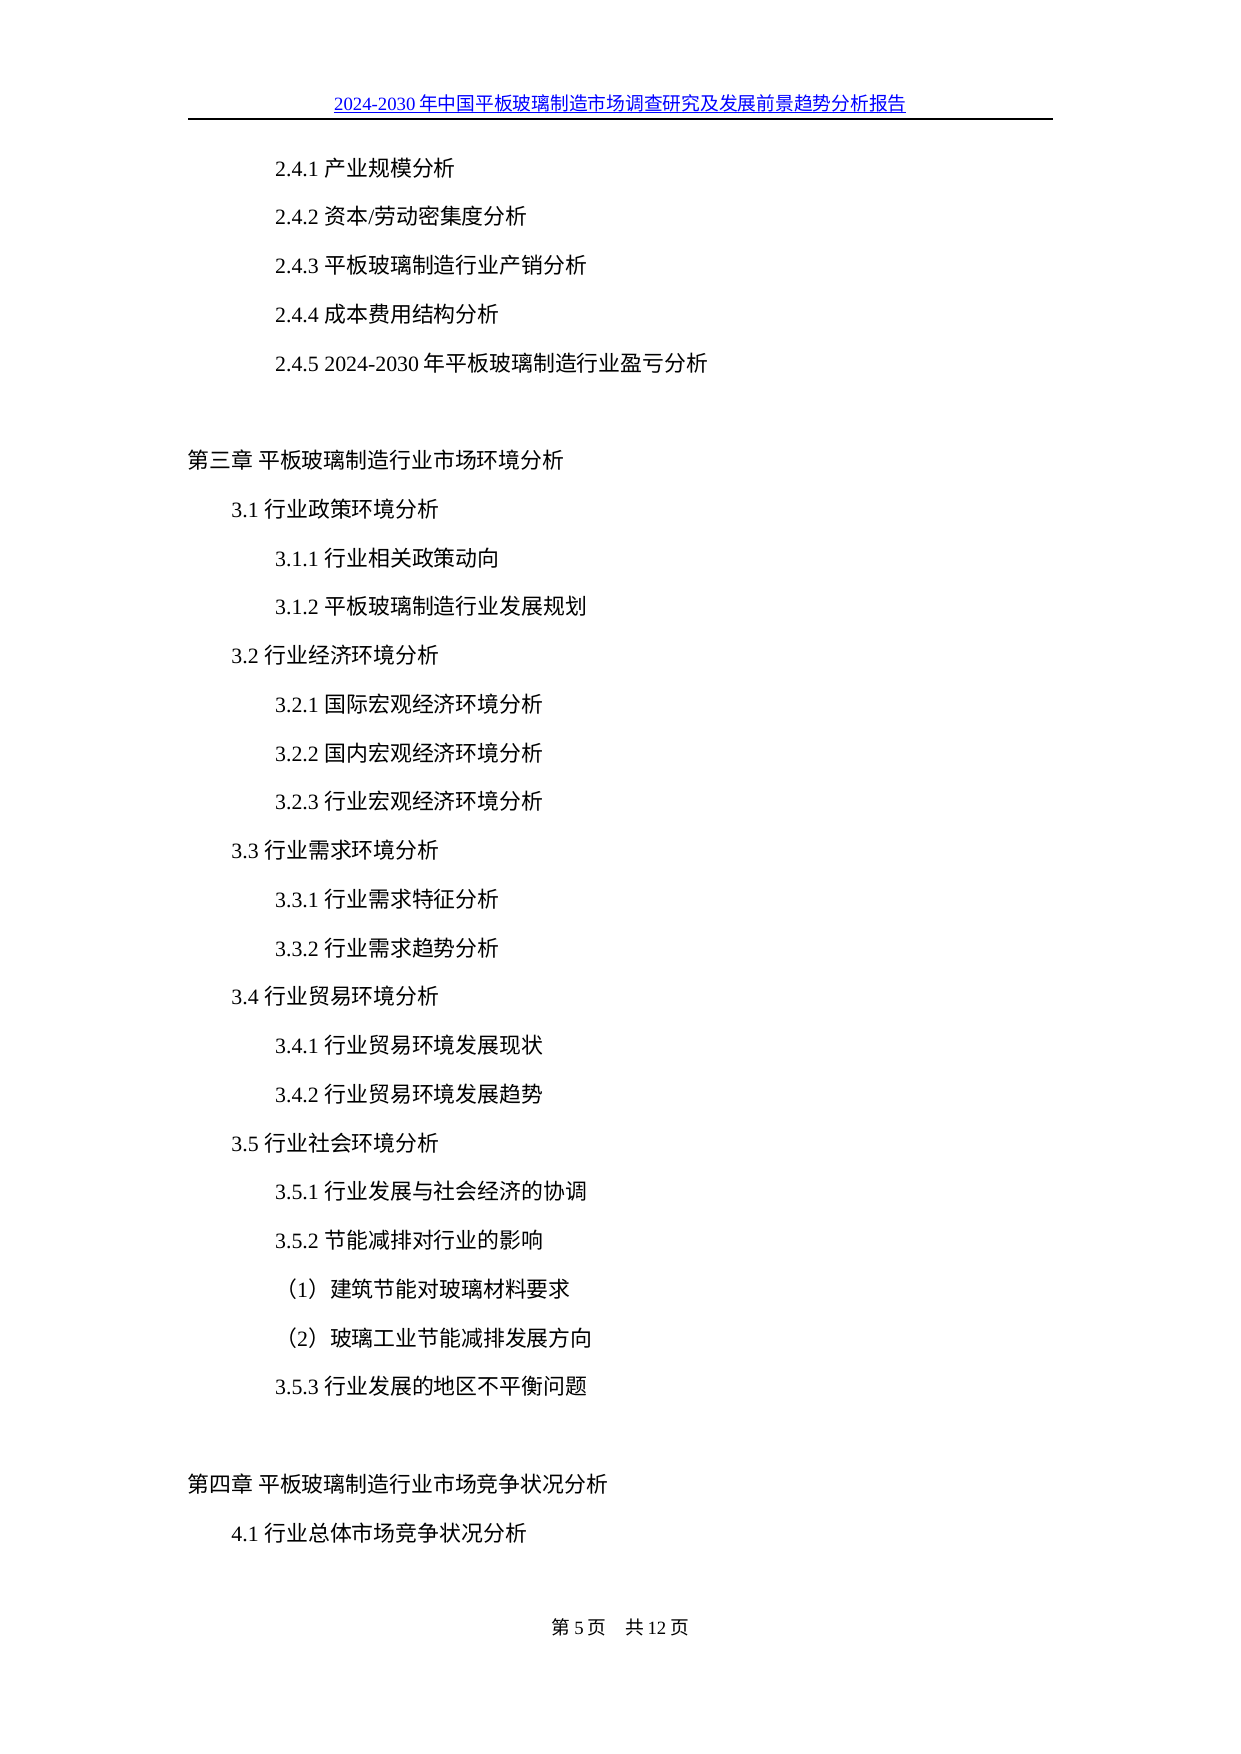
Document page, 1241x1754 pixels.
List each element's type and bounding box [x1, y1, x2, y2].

text [187, 150, 1053, 1548]
